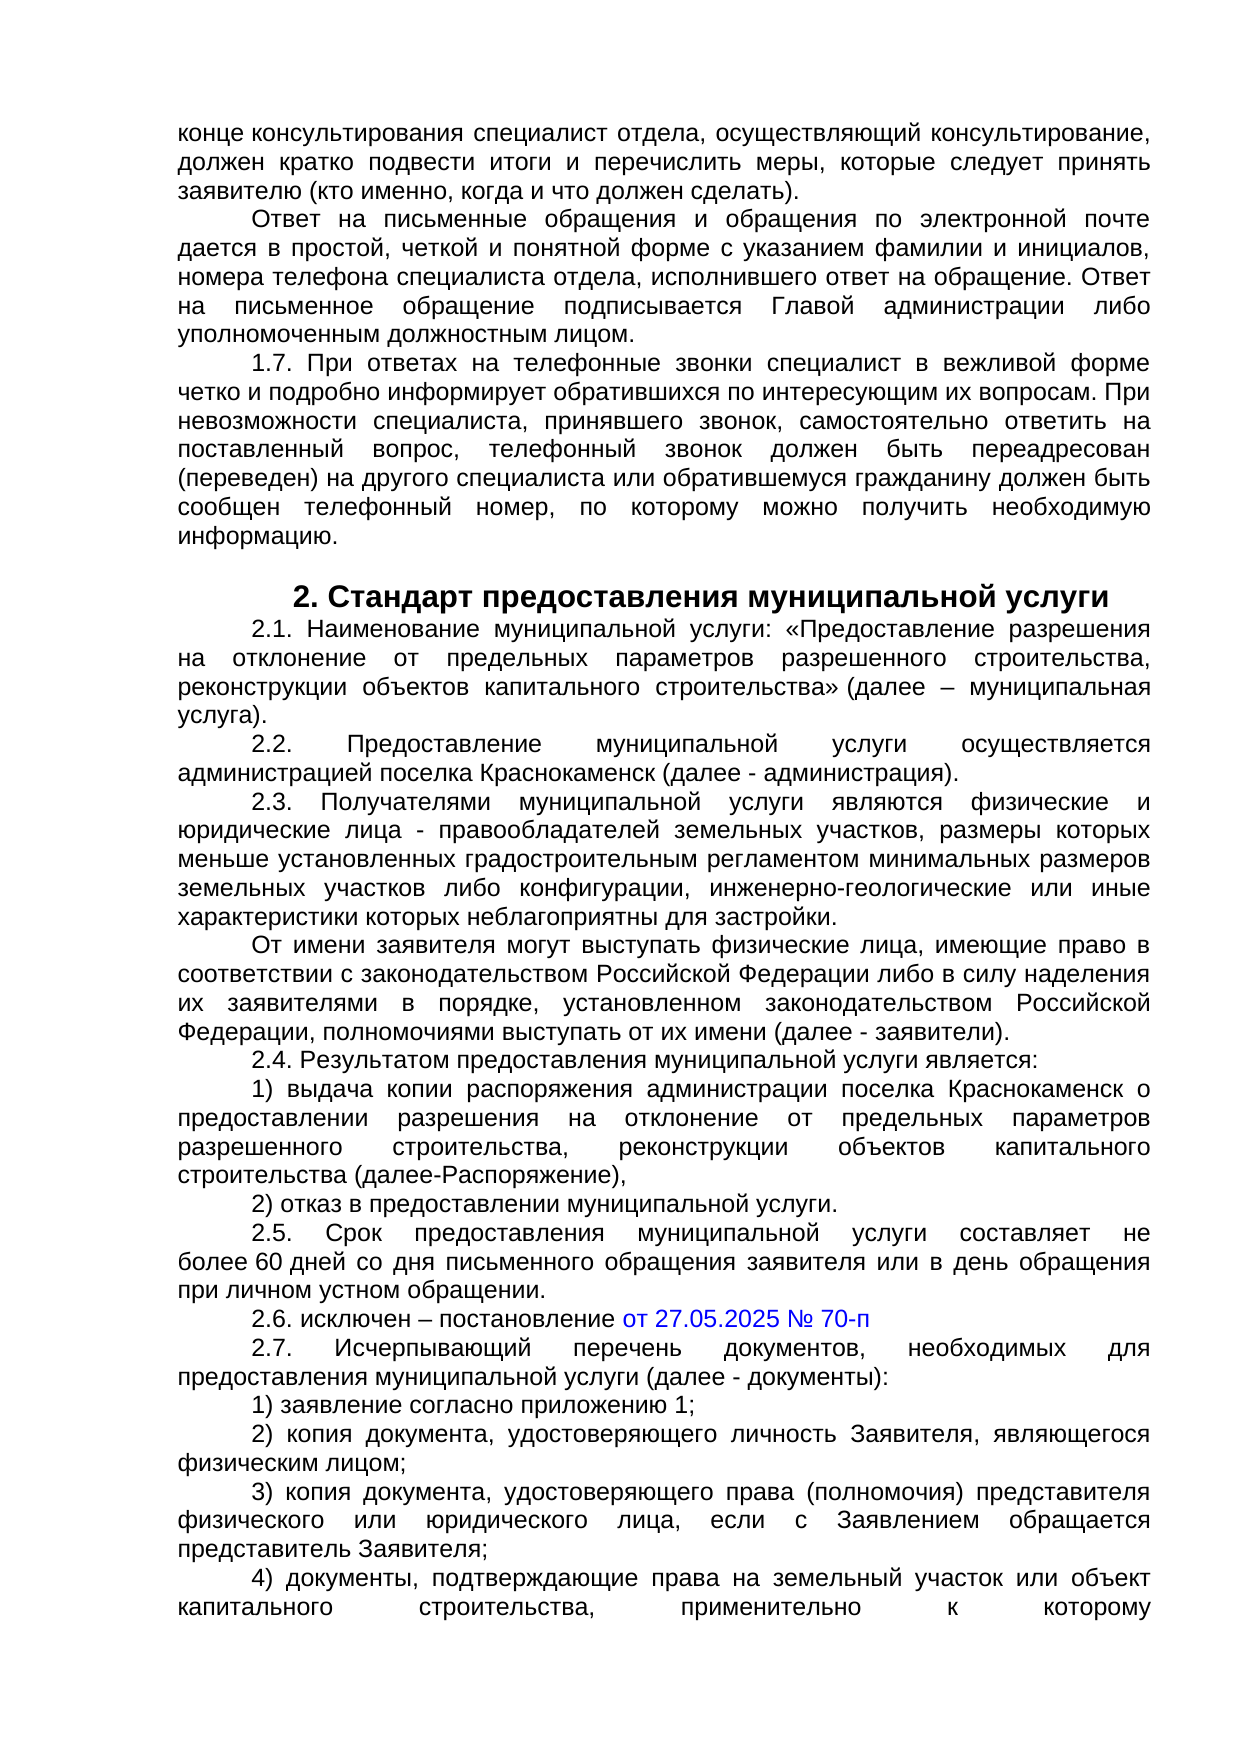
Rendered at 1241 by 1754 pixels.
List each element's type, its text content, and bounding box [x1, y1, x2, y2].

text 2. Стандарт предоставления муниципальной услуги [177, 578, 1152, 614]
text 2.7. Исчерпывающий перечень документов, необходимых для предоставления муниципальной услуги (далее - документы): [177, 1333, 1152, 1390]
text 1) выдача копии распоряжения администрации поселка Краснокаменск о предоставлении разрешения на отклонение от предельных параметров разрешенного строительства, реконструкции объектов капитального строительства (далее-Распоряжение), [177, 1074, 1152, 1189]
text 1.7. При ответах на телефонные звонки специалист в вежливой форме четко и подробно информирует обратившихся по интересующим их вопросам. При невозможности специалиста, принявшего звонок, самостоятельно ответить на поставленный вопрос, телефонный звонок должен быть переадресован (переведен) на другого специалиста или обратившемуся гражданину должен быть сообщен телефонный номер, по которому можно получить необходимую информацию. [177, 348, 1152, 549]
text 2.2. Предоставление муниципальной услуги осуществляется администрацией поселка Краснокаменск (далее - администрация). [177, 729, 1152, 787]
text 1) заявление согласно приложению 1; [177, 1390, 1152, 1419]
text 3) копия документа, удостоверяющего права (полномочия) представителя физического или юридического лица, если с Заявлением обращается представитель Заявителя; [177, 1477, 1152, 1563]
text 2) отказ в предоставлении муниципальной услуги. [177, 1189, 1152, 1218]
text 2.4. Результатом предоставления муниципальной услуги является: [177, 1045, 1152, 1074]
text 2.3. Получателями муниципальной услуги являются физические и юридические лица - правообладателей земельных участков, размеры которых меньше установленных градостроительным регламентом минимальных размеров земельных участков либо конфигурации, инженерно-геологические или иные характеристики которых неблагоприятны для застройки. [177, 787, 1152, 930]
text От имени заявителя могут выступать физические лица, имеющие право в соответствии с законодательством Российской Федерации либо в силу наделения их заявителями в порядке, установленном законодательством Российской Федерации, полномочиями выступать от их имени (далее - заявители). [177, 930, 1152, 1045]
text Ответ на письменные обращения и обращения по электронной почте дается в простой, четкой и понятной форме с указанием фамилии и инициалов, номера телефона специалиста отдела, исполнившего ответ на обращение. Ответ на письменное обращение подписывается Главой администрации либо уполномоченным должностным лицом. [177, 204, 1152, 348]
text 2.6. исключен – постановление от 27.05.2025 № 70-п [177, 1304, 1152, 1333]
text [177, 1563, 1152, 1620]
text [177, 118, 1152, 204]
text 2.5. Срок предоставления муниципальной услуги составляет не более 60 дней со дня письменного обращения заявителя или в день обращения при личном устном обращении. [177, 1218, 1152, 1304]
text 2) копия документа, удостоверяющего личность Заявителя, являющегося физическим лицом; [177, 1419, 1152, 1477]
text 2.1. Наименование муниципальной услуги: «Предоставление разрешения на отклонение от предельных параметров разрешенного строительства, реконструкции объектов капитального строительства» (далее – муниципальная услуга). [177, 614, 1152, 729]
